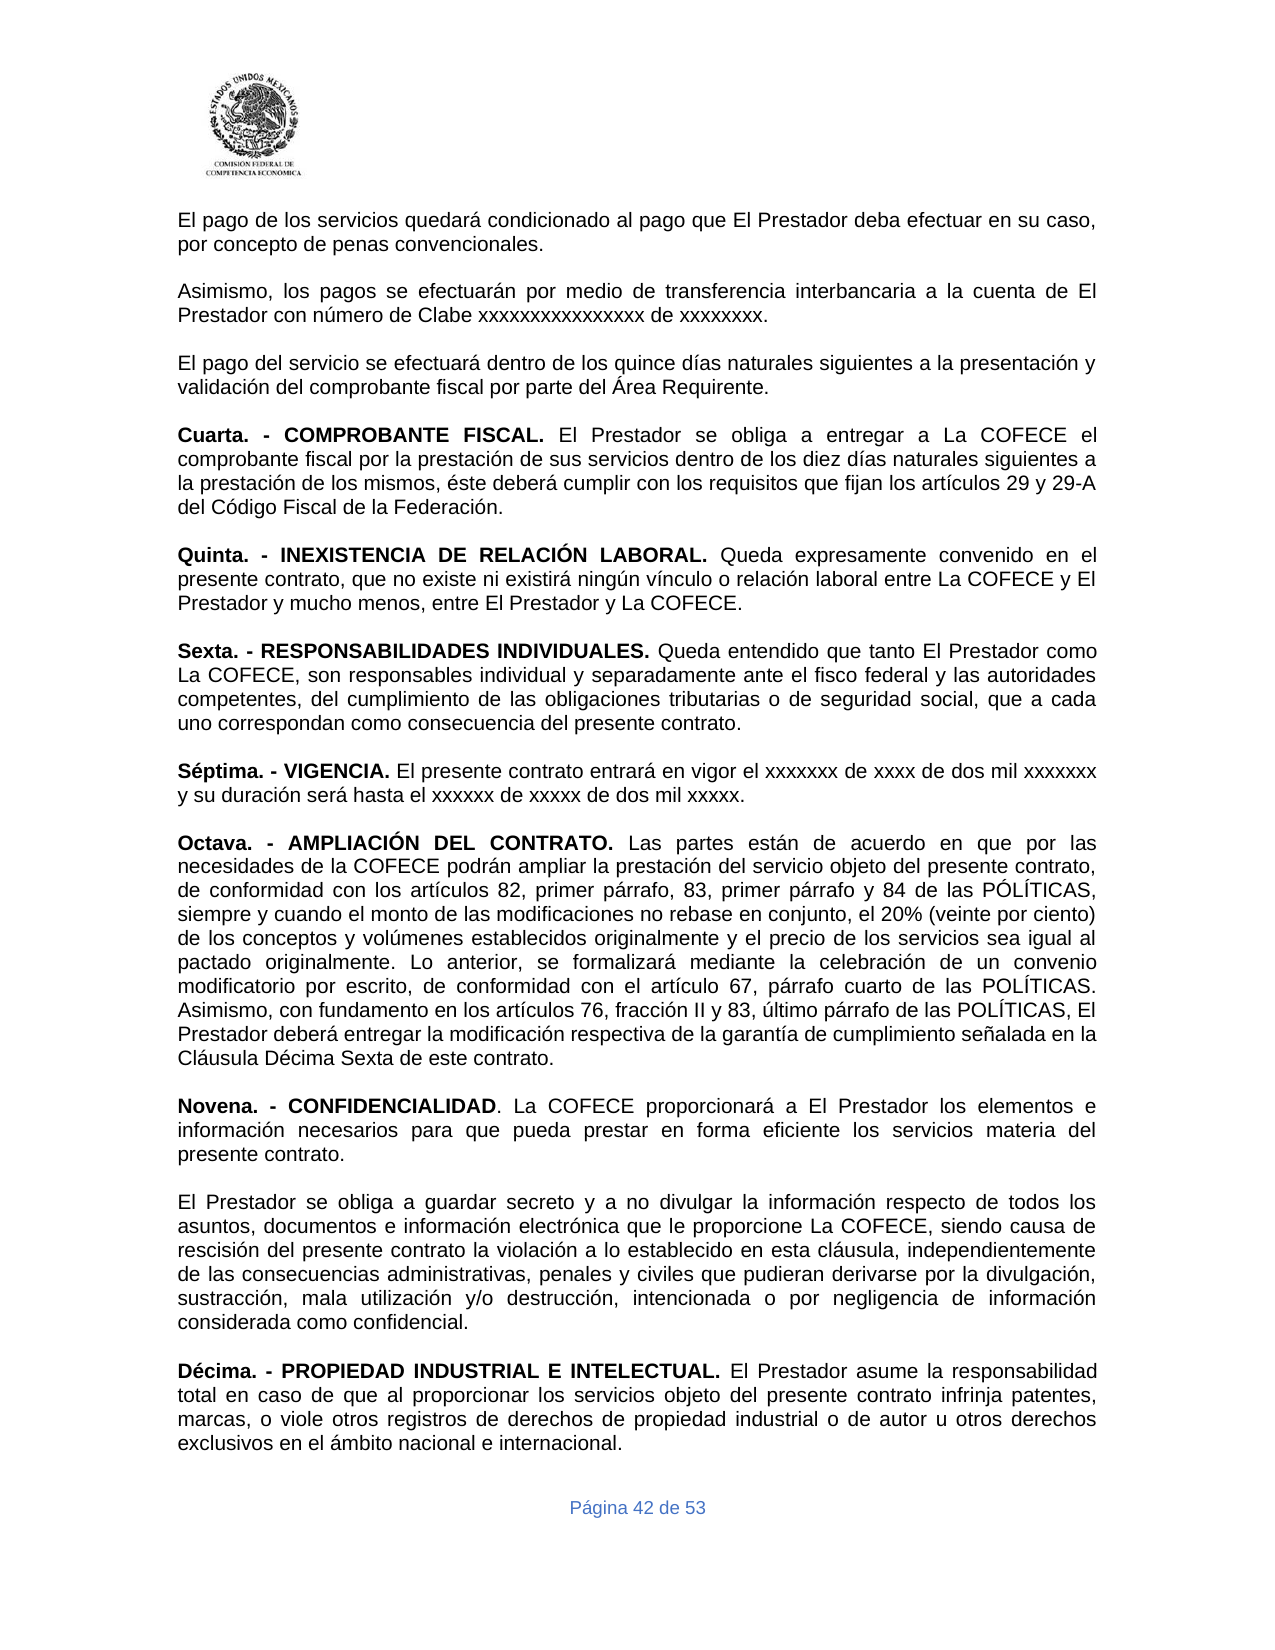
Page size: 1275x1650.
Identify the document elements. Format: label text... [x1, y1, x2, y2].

text El pago del servicio se efectuará dentro de los quince días naturales siguientes a la presentación y validación del comprobante fiscal por parte del Área Requirente. [177, 351, 1098, 399]
text Octava. - AMPLIACIÓN DEL CONTRATO. Las partes están de acuerdo en que por las necesidades de la COFECE podrán ampliar la prestación del servicio objeto del presente contrato, de conformidad con los artículos 82, primer párrafo, 83, primer párrafo y 84 de las PÓLÍTICAS, siempre y cuando el monto de las modificaciones no rebase en conjunto, el 20% (veinte por ciento) de los conceptos y volúmenes establecidos originalmente y el precio de los servicios sea igual al pactado originalmente. Lo anterior, se formalizará mediante la celebración de un convenio modificatorio por escrito, de conformidad con el artículo 67, párrafo cuarto de las POLÍTICAS. Asimismo, con fundamento en los artículos 76, fracción II y 83, último párrafo de las POLÍTICAS, El Prestador deberá entregar la modificación respectiva de la garantía de cumplimiento señalada en la Cláusula Décima Sexta de este contrato. [177, 830, 1098, 1070]
text El pago de los servicios quedará condicionado al pago que El Prestador deba efectuar en su caso, por concepto de penas convencionales. [177, 207, 1098, 255]
text Quinta. - INEXISTENCIA DE RELACIÓN LABORAL. Queda expresamente convenido en el presente contrato, que no existe ni existirá ningún vínculo o relación laboral entre La COFECE y El Prestador y mucho menos, entre El Prestador y La COFECE. [177, 543, 1098, 615]
text Sexta. - RESPONSABILIDADES INDIVIDUALES. Queda entendido que tanto El Prestador como La COFECE, son responsables individual y separadamente ante el fisco federal y las autoridades competentes, del cumplimiento de las obligaciones tributarias o de seguridad social, que a cada uno correspondan como consecuencia del presente contrato. [177, 639, 1098, 734]
text El Prestador se obliga a guardar secreto y a no divulgar la información respecto de todos los asuntos, documentos e información electrónica que le proporcione La COFECE, siendo causa de rescisión del presente contrato la violación a lo establecido en esta cláusula, independientemente de las consecuencias administrativas, penales y civiles que pudieran derivarse por la divulgación, sustracción, mala utilización y/o destrucción, intencionada o por negligencia de información considerada como confidencial. [177, 1190, 1098, 1333]
text Cuarta. - COMPROBANTE FISCAL. El Prestador se obliga a entregar a La COFECE el comprobante fiscal por la prestación de sus servicios dentro de los diez días naturales siguientes a la prestación de los mismos, éste deberá cumplir con los requisitos que fijan los artículos 29 y 29-A del Código Fiscal de la Federación. [177, 423, 1098, 519]
text Asimismo, los pagos se efectuarán por medio de transferencia interbancaria a la cuenta de El Prestador con número de Clabe xxxxxxxxxxxxxxxx de xxxxxxxx. [177, 279, 1098, 327]
subtitle Décima. - PROPIEDAD INDUSTRIAL E INTELECTUAL. El Prestador asume la responsabilidad total en caso de que al proporcionar los servicios objeto del presente contrato infrinja patentes, marcas, o viole otros registros de derechos de propiedad industrial o de autor u otros derechos exclusivos en el ámbito nacional e internacional. [177, 1358, 1098, 1454]
text Séptima. - VIGENCIA. El presente contrato entrará en vigor el xxxxxxx de xxxx de dos mil xxxxxxx y su duración será hasta el xxxxxx de xxxxx de dos mil xxxxx. [177, 758, 1098, 806]
text Novena. - CONFIDENCIALIDAD. La COFECE proporcionará a El Prestador los elementos e información necesarios para que pueda prestar en forma eficiente los servicios materia del presente contrato. [177, 1094, 1098, 1166]
picture [188, 73, 322, 179]
